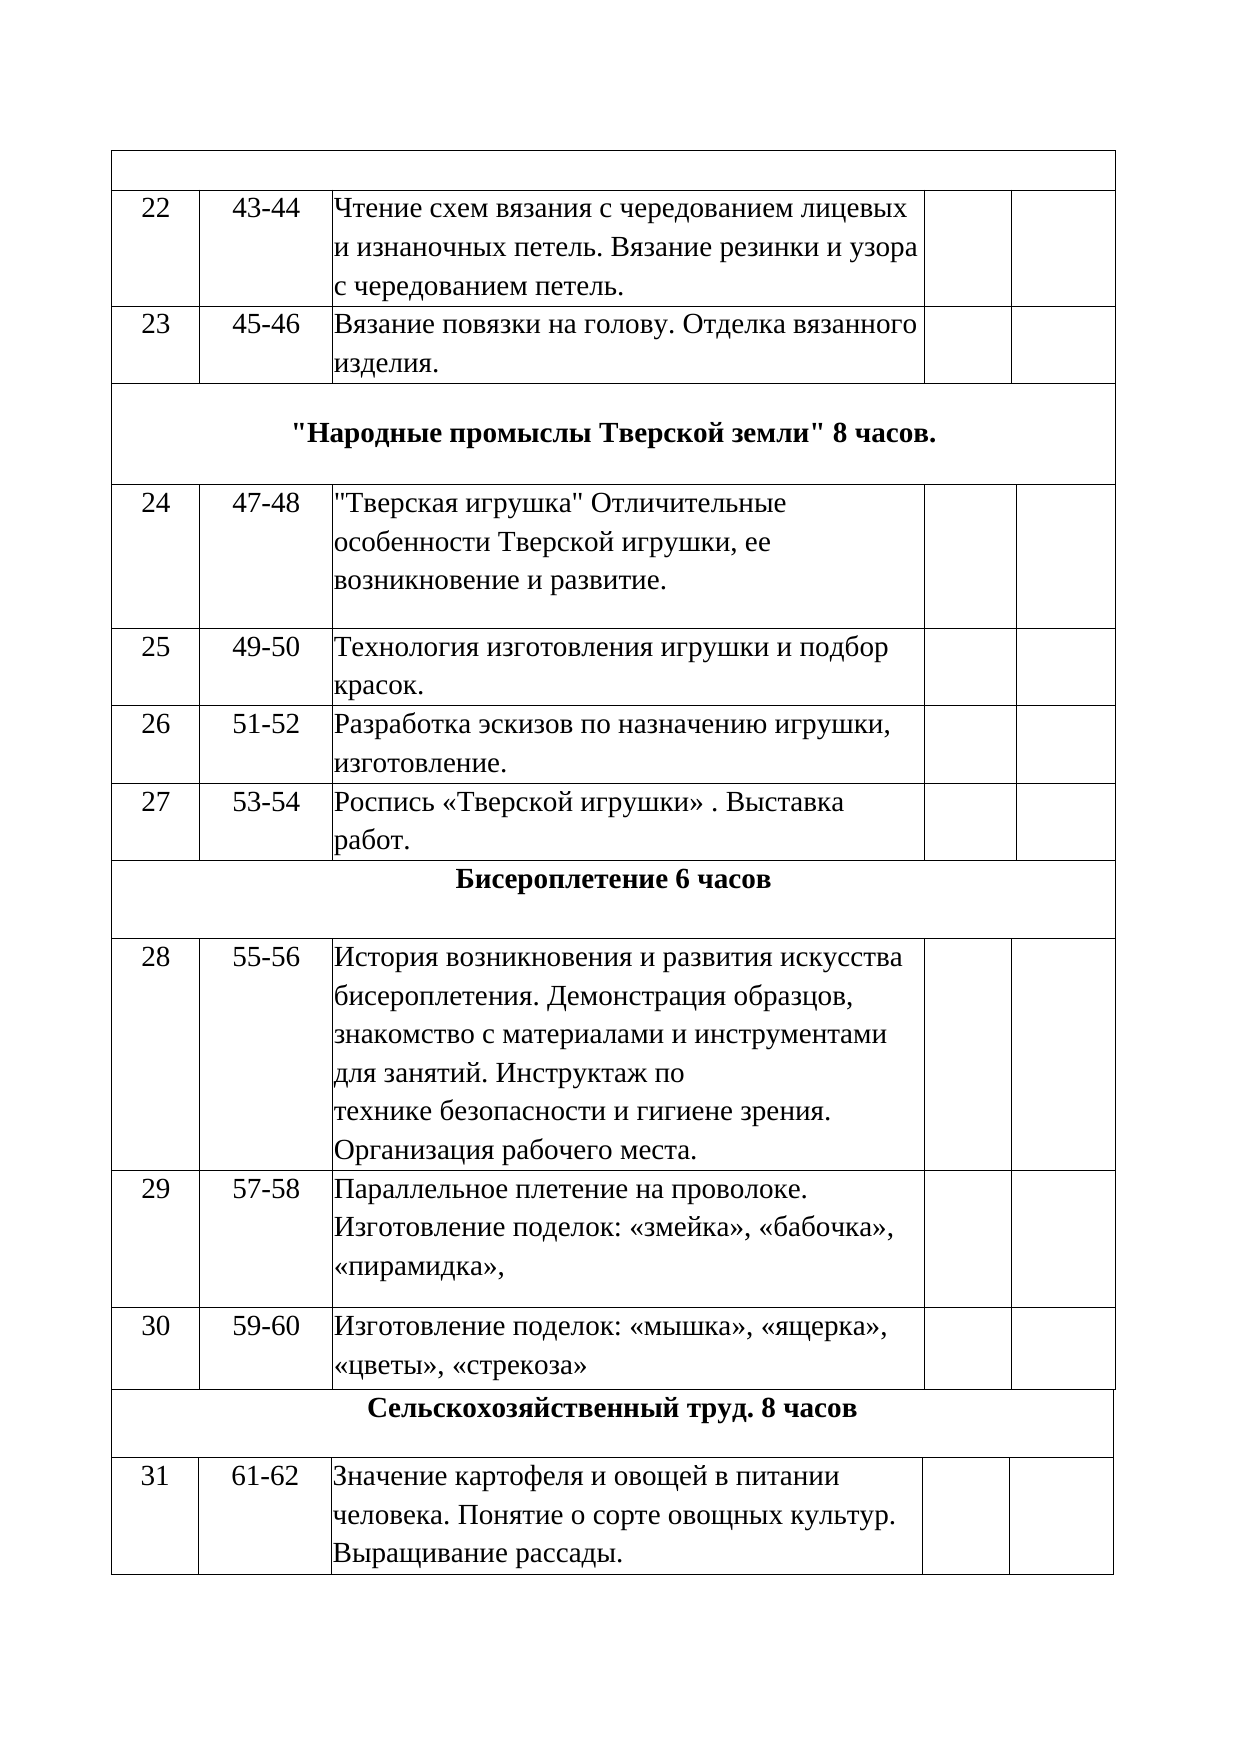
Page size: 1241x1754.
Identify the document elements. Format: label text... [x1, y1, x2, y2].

table_cell Параллельное плетение на проволоке. Изготовление поделок: «змейка», «бабочка», «пирамидка», [333, 1171, 924, 1307]
table_cell 26 [112, 706, 199, 783]
table_cell [1012, 1171, 1115, 1307]
table_cell Вязание повязки на голову. Отделка вязанного изделия. [333, 307, 924, 383]
table_cell [925, 485, 1016, 628]
table_cell [1017, 485, 1115, 628]
table_cell [1012, 1308, 1115, 1389]
table_cell 29 [112, 1171, 199, 1307]
table_cell 45-46 [200, 307, 332, 383]
table_cell Технология изготовления игрушки и подбор красок. [333, 629, 924, 705]
table_cell История возникновения и развития искусства бисероплетения. Демонстрация образцов, знакомство с материалами и инструментами для занятий. Инструктаж по технике безопасности и гигиене зрения. Организация рабочего места. [333, 939, 924, 1170]
table_cell [1012, 939, 1115, 1170]
table_cell [1017, 706, 1115, 783]
table_cell 23 [112, 307, 199, 383]
table_cell Сельскохозяйственный труд. 8 часов [112, 1390, 1113, 1457]
table_cell [925, 706, 1016, 783]
table_cell 27 [112, 784, 199, 860]
table_cell [1017, 784, 1115, 860]
table_cell Бисероплетение 6 часов [112, 861, 1115, 938]
table_cell 22 [112, 191, 199, 306]
table_cell 59-60 [200, 1308, 332, 1389]
table_cell 55-56 [200, 939, 332, 1170]
table_cell 30 [112, 1308, 199, 1389]
table_cell 28 [112, 939, 199, 1170]
table_cell Изготовление поделок: «мышка», «ящерка», «цветы», «стрекоза» [333, 1308, 924, 1389]
table_cell 51-52 [200, 706, 332, 783]
table_cell [1012, 307, 1115, 383]
table_cell 31 [112, 1458, 198, 1574]
table_cell [925, 1171, 1011, 1307]
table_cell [112, 151, 1115, 189]
table_cell 53-54 [200, 784, 332, 860]
table_cell 43-44 [200, 191, 332, 306]
table_cell 47-48 [200, 485, 332, 628]
table_cell 57-58 [200, 1171, 332, 1307]
table_cell Чтение схем вязания с чередованием лицевых и изнаночных петель. Вязание резинки и узора с чередованием петель. [333, 191, 924, 306]
table_cell "Тверская игрушка" Отличительные особенности Тверской игрушки, ее возникновение и развитие. [333, 485, 924, 628]
table_cell "Народные промыслы Тверской земли" 8 часов. [112, 384, 1115, 484]
table_cell [1010, 1458, 1113, 1574]
table_cell [923, 1458, 1009, 1574]
table_cell Роспись «Тверской игрушки» . Выставка работ. [333, 784, 924, 860]
table_cell 25 [112, 629, 199, 705]
table_cell [1012, 191, 1115, 306]
table_cell 49-50 [200, 629, 332, 705]
table_cell [925, 629, 1016, 705]
table_cell [925, 784, 1016, 860]
table_cell [925, 939, 1011, 1170]
table_cell [925, 191, 1011, 306]
table_cell 24 [112, 485, 199, 628]
table_cell [925, 1308, 1011, 1389]
table_cell [1017, 629, 1115, 705]
table_cell [925, 307, 1011, 383]
table_cell Значение картофеля и овощей в питании человека. Понятие о сорте овощных культур. Выращивание рассады. [332, 1458, 922, 1574]
table_cell Разработка эскизов по назначению игрушки, изготовление. [333, 706, 924, 783]
table_cell 61-62 [199, 1458, 331, 1574]
